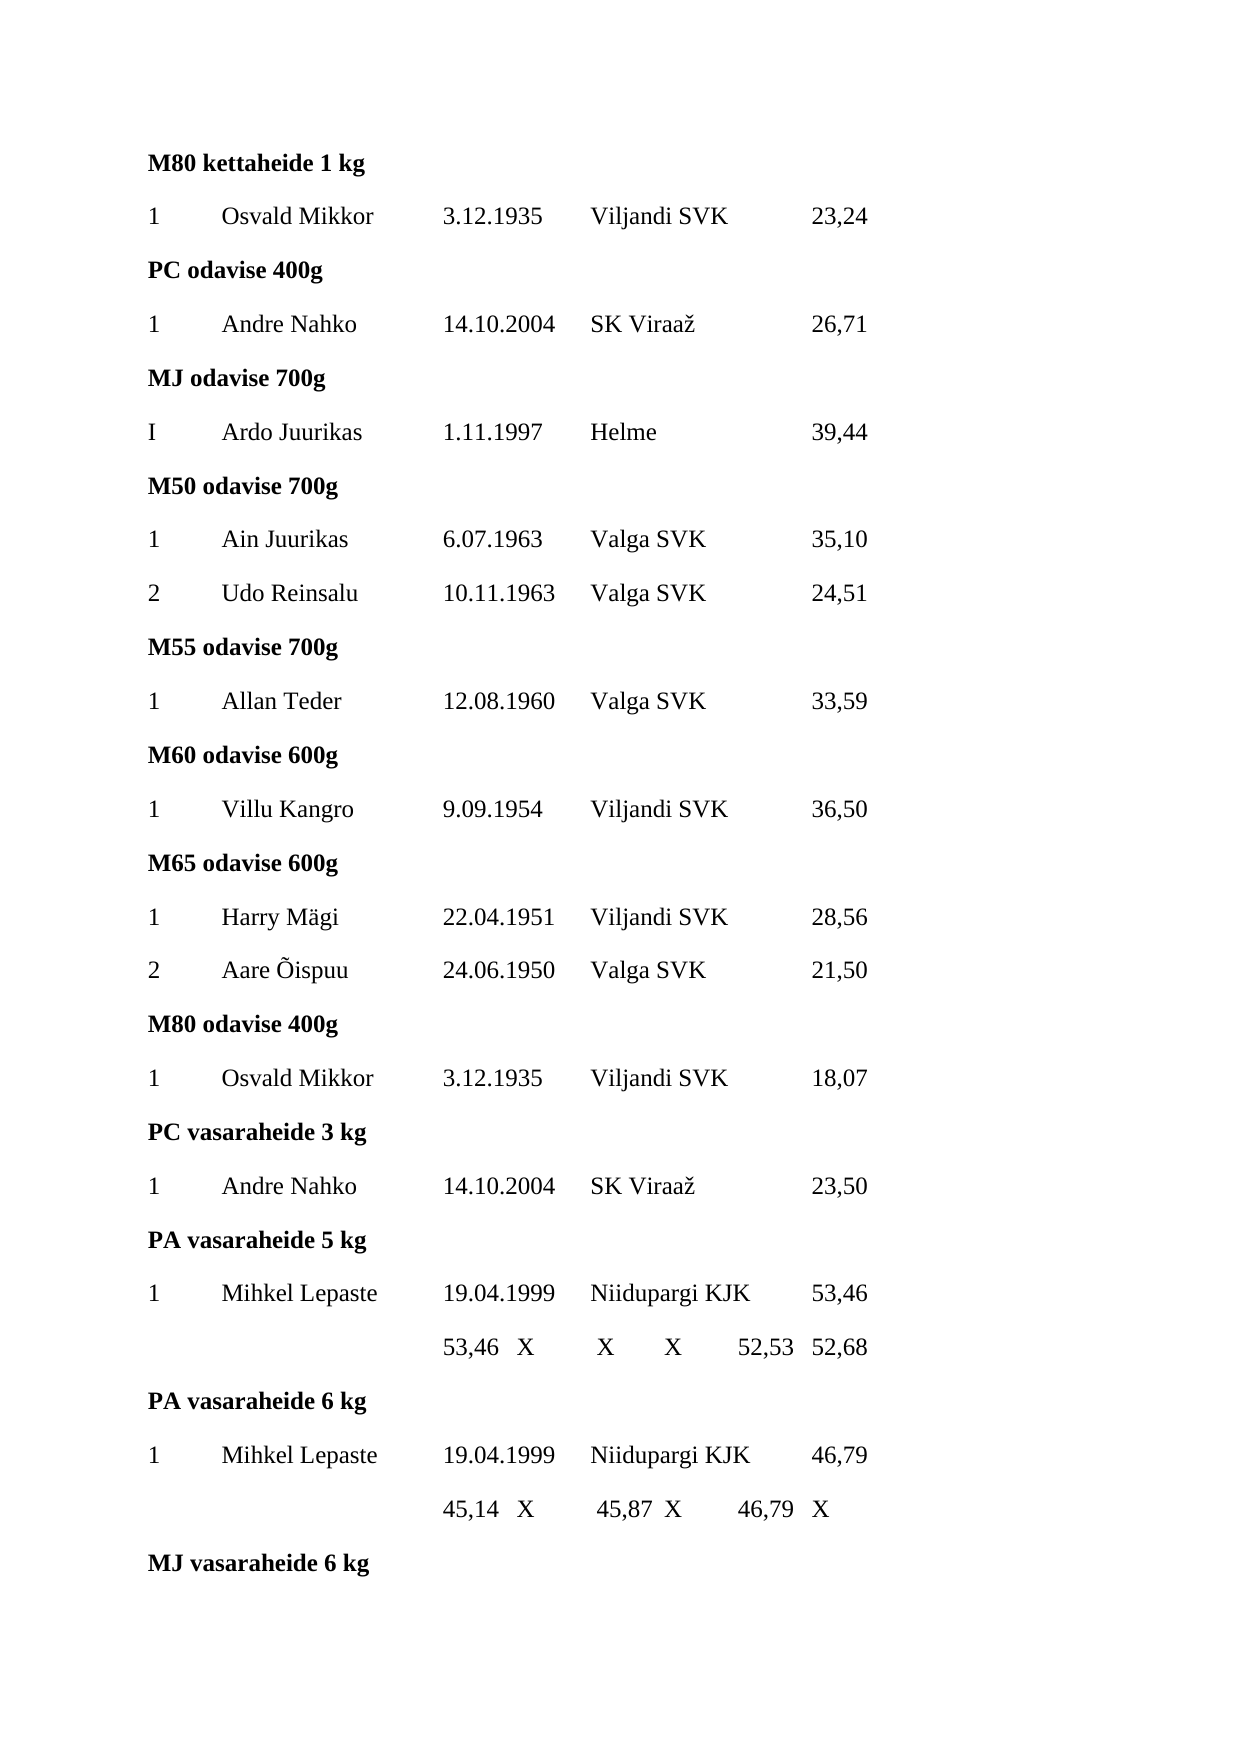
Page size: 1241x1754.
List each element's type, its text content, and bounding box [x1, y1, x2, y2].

text M55 odavise 700g [148, 632, 1093, 661]
text 1 Ain Juurikas 6.07.1963 Valga SVK 35,10 [148, 524, 1093, 553]
text M65 odavise 600g [148, 848, 1093, 876]
text 2 Udo Reinsalu 10.11.1963 Valga SVK 24,51 [148, 578, 1093, 607]
text 1 Osvald Mikkor 3.12.1935 Viljandi SVK 18,07 [148, 1063, 1093, 1092]
text M80 odavise 400g [148, 1009, 1093, 1038]
text I Ardo Juurikas 1.11.1997 Helme 39,44 [148, 417, 1093, 446]
text 1 Harry Mägi 22.04.1951 Viljandi SVK 28,56 [148, 902, 1093, 930]
text 1 Allan Teder 12.08.1960 Valga SVK 33,59 [148, 686, 1093, 715]
text 1 Mihkel Lepaste 19.04.1999 Niidupargi KJK 53,46 [148, 1278, 1093, 1307]
text PC vasaraheide 3 kg [148, 1117, 1093, 1146]
text MJ vasaraheide 6 kg [148, 1548, 1093, 1577]
text PC odavise 400g [148, 255, 1093, 284]
text M60 odavise 600g [148, 740, 1093, 769]
text PA vasaraheide 6 kg [148, 1386, 1093, 1415]
text 1 Osvald Mikkor 3.12.1935 Viljandi SVK 23,24 [148, 201, 1093, 230]
text 45,14 X 45,87 X 46,79 X [148, 1494, 1093, 1523]
text 1 Andre Nahko 14.10.2004 SK Viraaž 26,71 [148, 309, 1093, 338]
text 53,46 X X X 52,53 52,68 [148, 1332, 1093, 1361]
text 1 Andre Nahko 14.10.2004 SK Viraaž 23,50 [148, 1171, 1093, 1199]
text 1 Mihkel Lepaste 19.04.1999 Niidupargi KJK 46,79 [148, 1440, 1093, 1469]
text PA vasaraheide 5 kg [148, 1225, 1093, 1253]
text M50 odavise 700g [148, 471, 1093, 499]
text MJ odavise 700g [148, 363, 1093, 392]
text 1 Villu Kangro 9.09.1954 Viljandi SVK 36,50 [148, 794, 1093, 823]
text M80 kettaheide 1 kg [148, 148, 1093, 176]
text 2 Aare Õispuu 24.06.1950 Valga SVK 21,50 [148, 955, 1093, 984]
